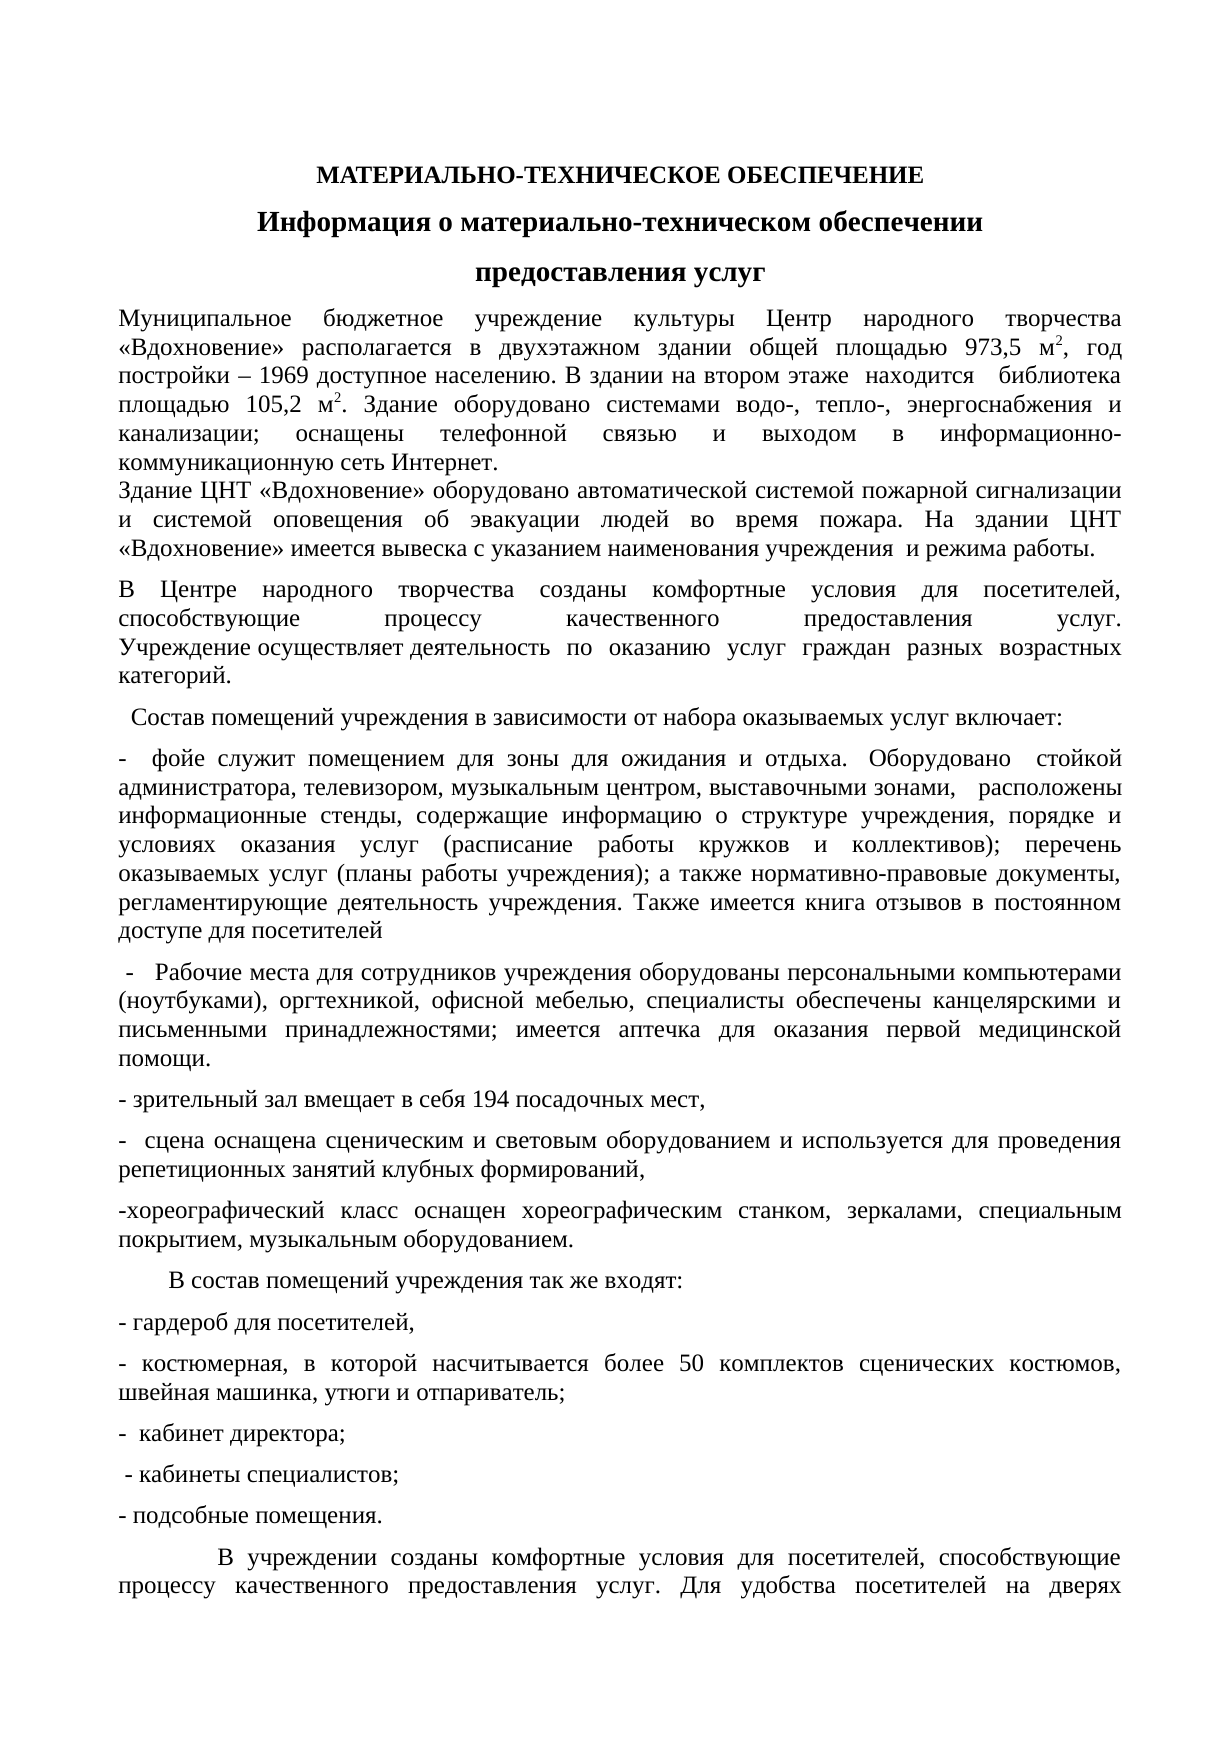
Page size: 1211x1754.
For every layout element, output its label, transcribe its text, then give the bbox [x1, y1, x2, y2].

text - гардероб для посетителей, [118, 1307, 1122, 1335]
text В состав помещений учреждения так же входят: [118, 1265, 1122, 1294]
text - Рабочие места для сотрудников учреждения оборудованы персональными компьютерами (ноутбуками), оргтехникой, офисной мебелью, специалисты обеспечены канцелярскими и письменными принадлежностями; имеется аптечка для оказания первой медицинской помощи. [118, 957, 1122, 1072]
text - фойе служит помещением для зоны для ожидания и отдыха. Оборудовано стойкой администратора, телевизором, музыкальным центром, выставочными зонами, расположены информационные стенды, содержащие информацию о структуре учреждения, порядке и условиях оказания услуг (расписание работы кружков и коллективов); перечень оказываемых услуг (планы работы учреждения); а также нормативно-правовые документы, регламентирующие деятельность учреждения. Также имеется книга отзывов в постоянном доступе для посетителей [118, 743, 1122, 944]
text - костюмерная, в которой насчитывается более 50 комплектов сценических костюмов, швейная машинка, утюги и отпариватель; [118, 1348, 1122, 1405]
text - подсобные помещения. [118, 1500, 1122, 1529]
text Состав помещений учреждения в зависимости от набора оказываемых услуг включает: [118, 702, 1122, 730]
text Информация о материально-техническом обеспечении [118, 204, 1122, 238]
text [118, 1542, 1122, 1599]
text - кабинет директора; [118, 1418, 1122, 1447]
text В Центре народного творчества созданы комфортные условия для посетителей, способствующие процессу качественного предоставления услуг. Учреждение осуществляет деятельность по оказанию услуг граждан разных возрастных категорий. [118, 574, 1122, 689]
text - кабинеты специалистов; [118, 1459, 1122, 1488]
text - зрительный зал вмещает в себя 194 посадочных мест, [118, 1084, 1122, 1113]
text -хореографический класс оснащен хореографическим станком, зеркалами, специальным покрытием, музыкальным оборудованием. [118, 1195, 1122, 1253]
text Здание ЦНТ «Вдохновение» оборудовано автоматической системой пожарной сигнализации и системой оповещения об эвакуации людей во время пожара. На здании ЦНТ «Вдохновение» имеется вывеска с указанием наименования учреждения и режима работы. [118, 475, 1122, 562]
subtitle МАТЕРИАЛЬНО-ТЕХНИЧЕСКОЕ ОБЕСПЕЧЕНИЕ [118, 160, 1122, 189]
text Муниципальное бюджетное учреждение культуры Центр народного творчества «Вдохновение» располагается в двухэтажном здании общей площадью 973,5 м2, год постройки – 1969 доступное населению. В здании на втором этаже находится библиотека площадью 105,2 м2. Здание оборудовано системами водо-, тепло-, энергоснабжения и канализации; оснащены телефонной связью и выходом в информационно-коммуникационную сеть Интернет. [118, 303, 1122, 475]
text предоставления услуг [118, 254, 1122, 287]
text - сцена оснащена сценическим и световым оборудованием и используется для проведения репетиционных занятий клубных формирований, [118, 1125, 1122, 1183]
